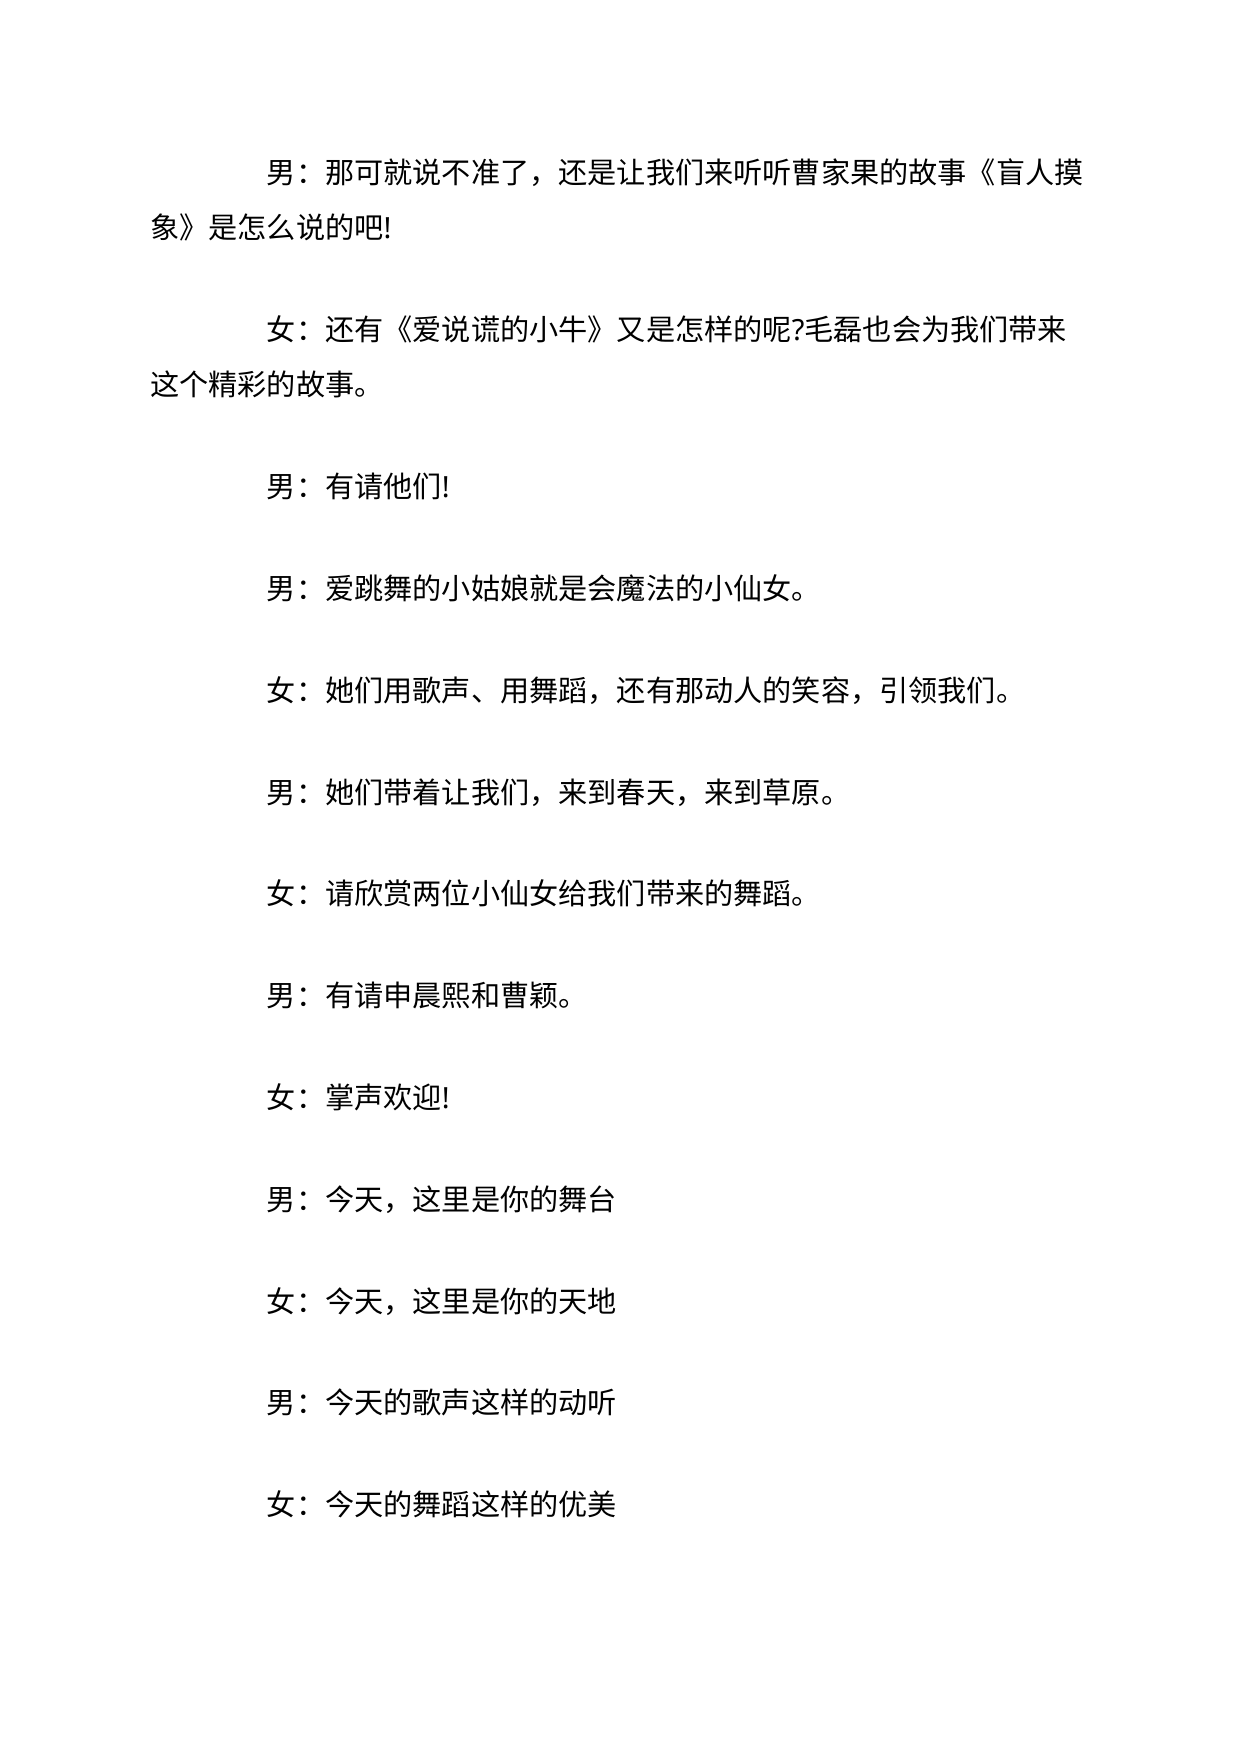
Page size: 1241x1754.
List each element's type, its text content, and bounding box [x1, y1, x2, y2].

text 女：今天的舞蹈这样的优美 [150, 1482, 1090, 1524]
text 男：今天，这里是你的舞台 [150, 1176, 1090, 1219]
text 男：有请申晨熙和曹颖。 [150, 973, 1090, 1015]
text 女：请欣赏两位小仙女给我们带来的舞蹈。 [150, 871, 1090, 913]
text 男：今天的歌声这样的动听 [150, 1380, 1090, 1422]
text 女：她们用歌声、用舞蹈，还有那动人的笑容，引领我们。 [150, 667, 1090, 710]
text 男：有请他们! [150, 464, 1090, 506]
text 女：还有《爱说谎的小牛》又是怎样的呢?毛磊也会为我们带来这个精彩的故事。 [150, 307, 1090, 404]
text 女：掌声欢迎! [150, 1074, 1090, 1117]
text 男：她们带着让我们，来到春天，来到草原。 [150, 769, 1090, 811]
text 女：今天，这里是你的天地 [150, 1278, 1090, 1321]
text 男：爱跳舞的小姑娘就是会魔法的小仙女。 [150, 566, 1090, 608]
text 男：那可就说不准了，还是让我们来听听曹家果的故事《盲人摸象》是怎么说的吧! [150, 150, 1090, 247]
